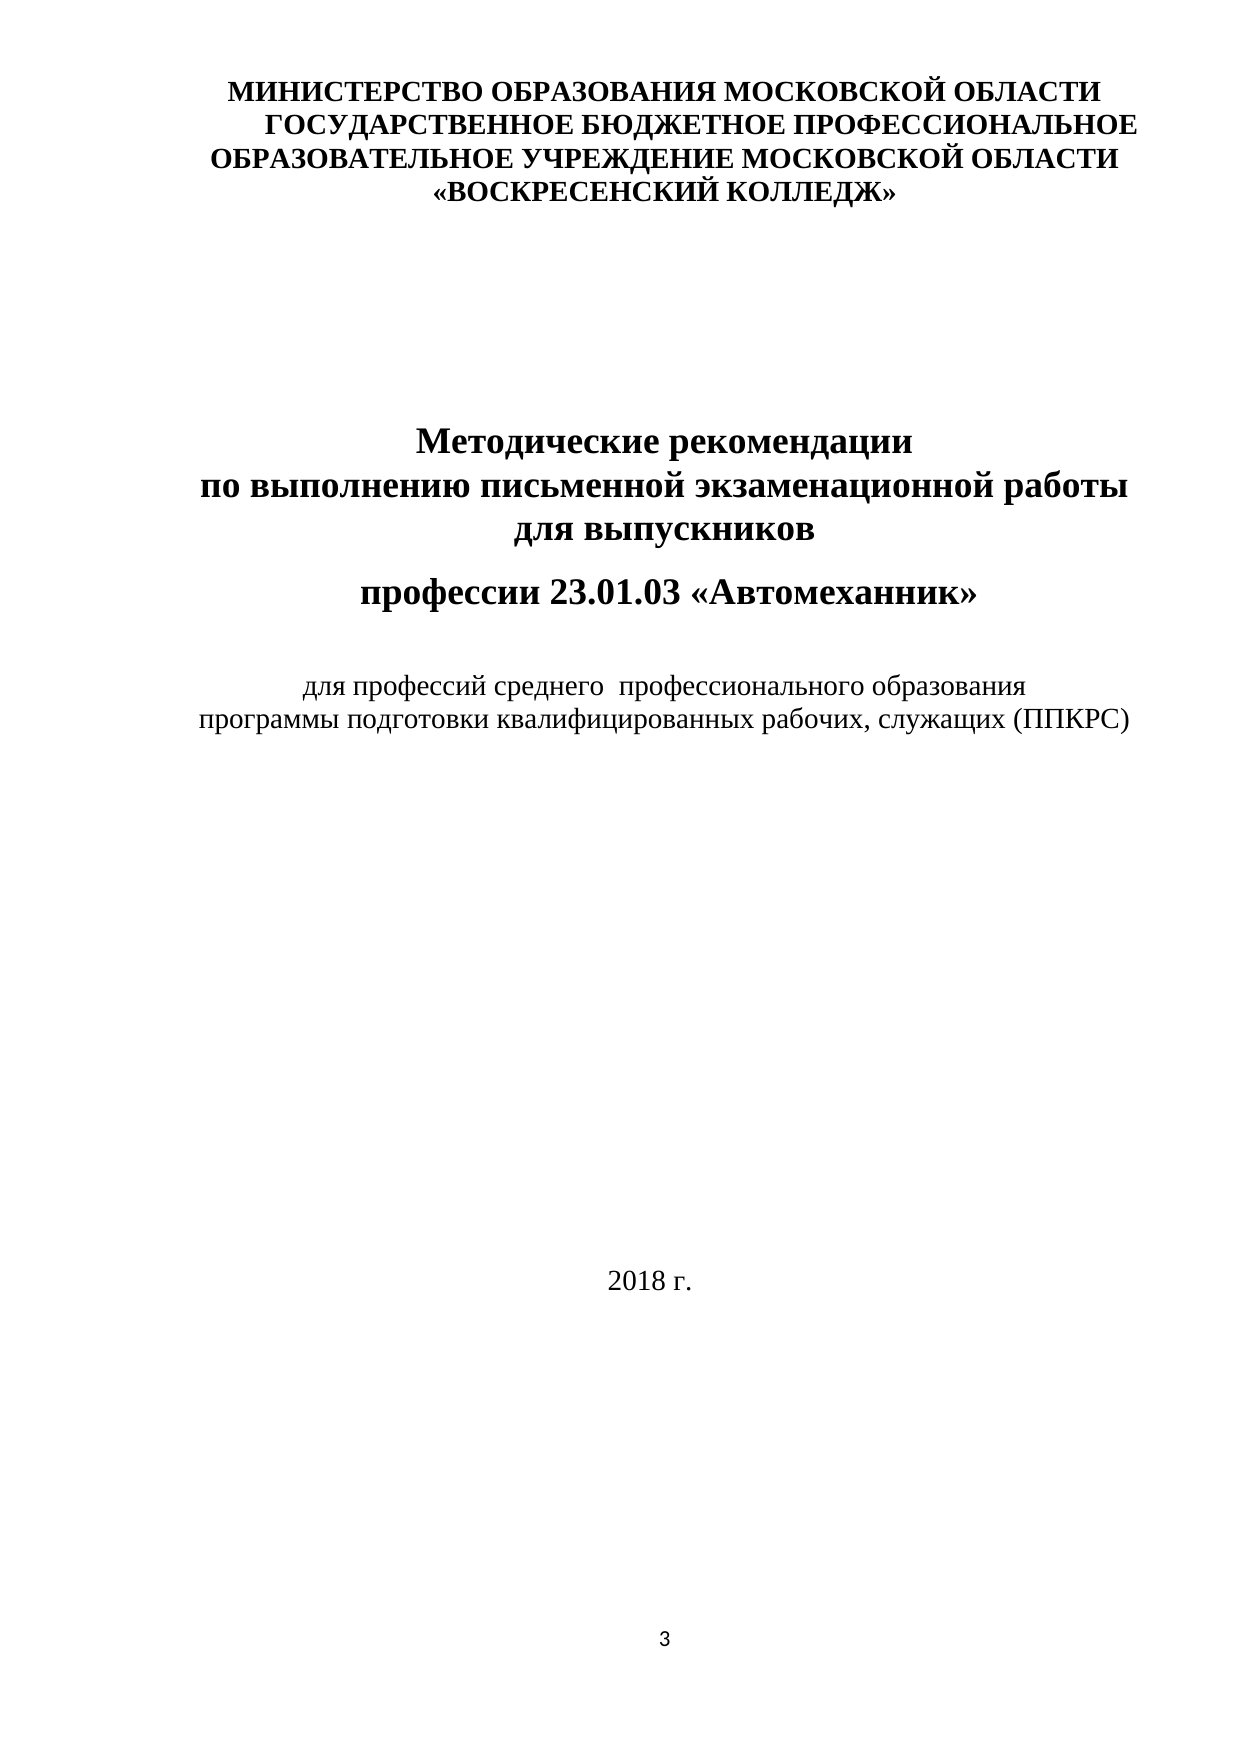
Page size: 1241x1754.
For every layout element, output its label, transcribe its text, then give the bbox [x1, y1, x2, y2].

text профессии 23.01.03 «Автомеханник» [177, 570, 1152, 613]
text 2018 г. [177, 1263, 1152, 1297]
text по выполнению письменной экзаменационной работы [177, 462, 1152, 505]
text для профессий среднего профессионального образования [177, 668, 1152, 702]
text Министерство Образования Московской области [177, 74, 1152, 107]
text Методические рекомендации [177, 419, 1152, 462]
text для выпускников [177, 505, 1152, 548]
text ГОСУДАРСТВЕННОЕ БЮДЖЕТНОЕ ПРОФЕССИОНАЛЬНОЕ ОБРАЗОВАТЕЛЬНОЕ УЧРЕЖДЕНИЕ МОСКОВСКОЙ ОБЛАСТИ «ВОСКРЕСЕНСКИЙ КОЛЛЕДЖ» [177, 107, 1152, 208]
text программы подготовки квалифицированных рабочих, служащих (ППКРС) [177, 702, 1152, 735]
